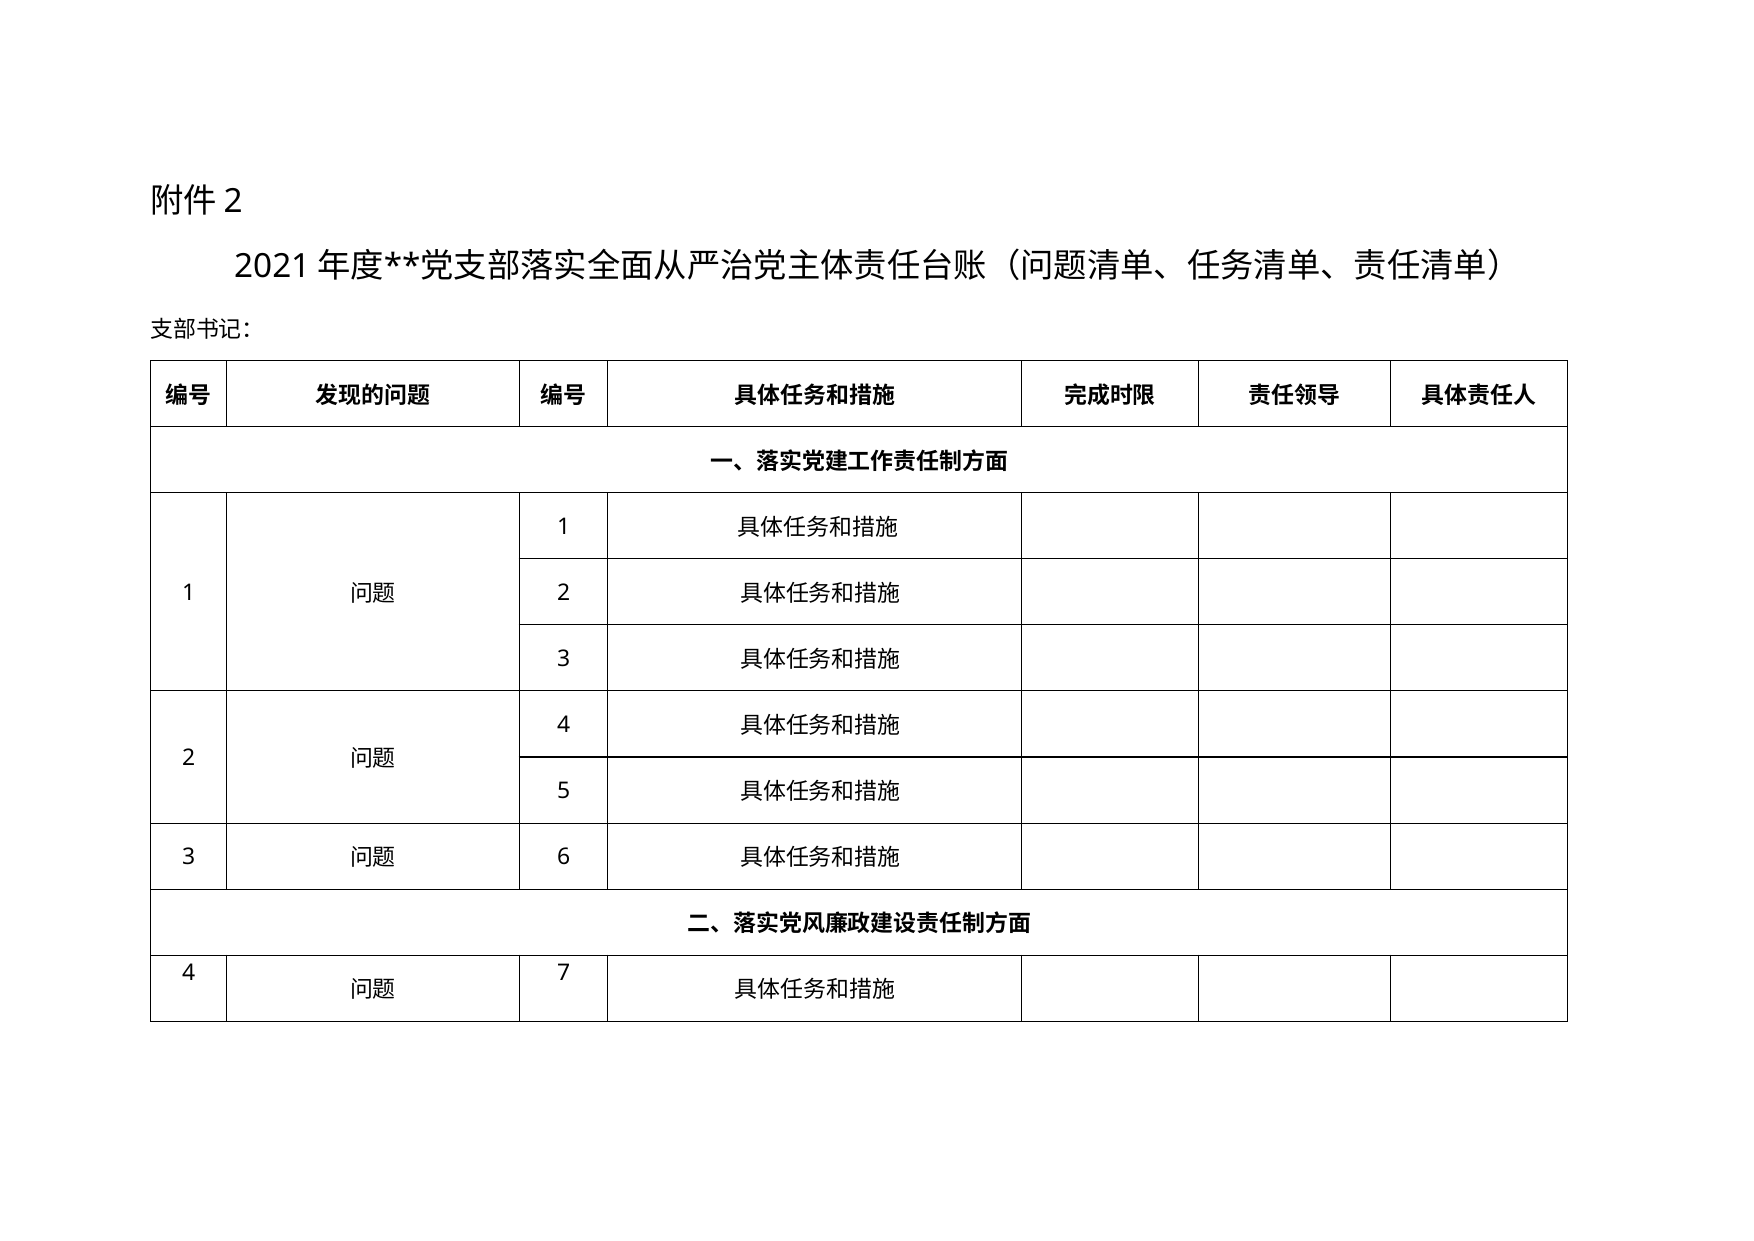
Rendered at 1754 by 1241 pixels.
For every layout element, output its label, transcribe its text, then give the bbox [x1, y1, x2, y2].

table_cell 7 [520, 956, 607, 1021]
text 附件2 [150, 165, 1604, 230]
table_cell [1199, 625, 1390, 690]
table_header 具体任务和措施 [608, 361, 1021, 426]
table_cell 1 [151, 493, 226, 690]
table_cell [1391, 493, 1567, 558]
table_cell 3 [151, 824, 226, 888]
table_cell 4 [520, 691, 607, 756]
table_cell 问题 [227, 493, 519, 690]
table_cell [1022, 956, 1198, 1021]
table_cell 问题 [227, 691, 519, 822]
table_cell [1391, 691, 1567, 756]
table_header 发现的问题 [227, 361, 519, 426]
table_cell [1022, 493, 1198, 558]
table_header 责任领导 [1199, 361, 1390, 426]
table_cell [1391, 956, 1567, 1021]
table_cell 具体任务和措施 [608, 559, 1021, 624]
table_cell [1199, 691, 1390, 756]
table_cell 一、落实党建工作责任制方面 [151, 427, 1567, 492]
table_cell 2 [520, 559, 607, 624]
text 2021年度**党支部落实全面从严治党主体责任台账（问题清单、任务清单、责任清单） [150, 230, 1604, 295]
table_cell [1391, 824, 1567, 888]
table_cell 4 [151, 956, 226, 1021]
table_cell [1199, 956, 1390, 1021]
table_cell [1022, 824, 1198, 888]
table_cell [1199, 493, 1390, 558]
table_cell [1022, 559, 1198, 624]
text 支部书记： [150, 295, 1604, 360]
table_cell [1391, 559, 1567, 624]
table_header 具体责任人 [1391, 361, 1567, 426]
table_cell [1022, 691, 1198, 756]
table_cell [1199, 824, 1390, 888]
table_cell [1022, 758, 1198, 822]
table_cell 具体任务和措施 [608, 758, 1021, 822]
table_cell 具体任务和措施 [608, 956, 1021, 1021]
table_cell [1391, 625, 1567, 690]
table_cell [1022, 625, 1198, 690]
table_cell 6 [520, 824, 607, 888]
table_cell 问题 [227, 824, 519, 888]
table_cell 2 [151, 691, 226, 822]
table_cell 具体任务和措施 [608, 691, 1021, 756]
table_cell 3 [520, 625, 607, 690]
table_cell 问题 [227, 956, 519, 1021]
table_cell 具体任务和措施 [608, 625, 1021, 690]
table_header 完成时限 [1022, 361, 1198, 426]
table_cell [1199, 559, 1390, 624]
table_cell 1 [520, 493, 607, 558]
table_cell 5 [520, 758, 607, 822]
table_cell [1391, 758, 1567, 822]
table_cell 具体任务和措施 [608, 824, 1021, 888]
table_header 编号 [520, 361, 607, 426]
table_header 编号 [151, 361, 226, 426]
table_cell [1199, 758, 1390, 822]
table_cell 二、落实党风廉政建设责任制方面 [151, 890, 1567, 954]
table_cell 具体任务和措施 [608, 493, 1021, 558]
